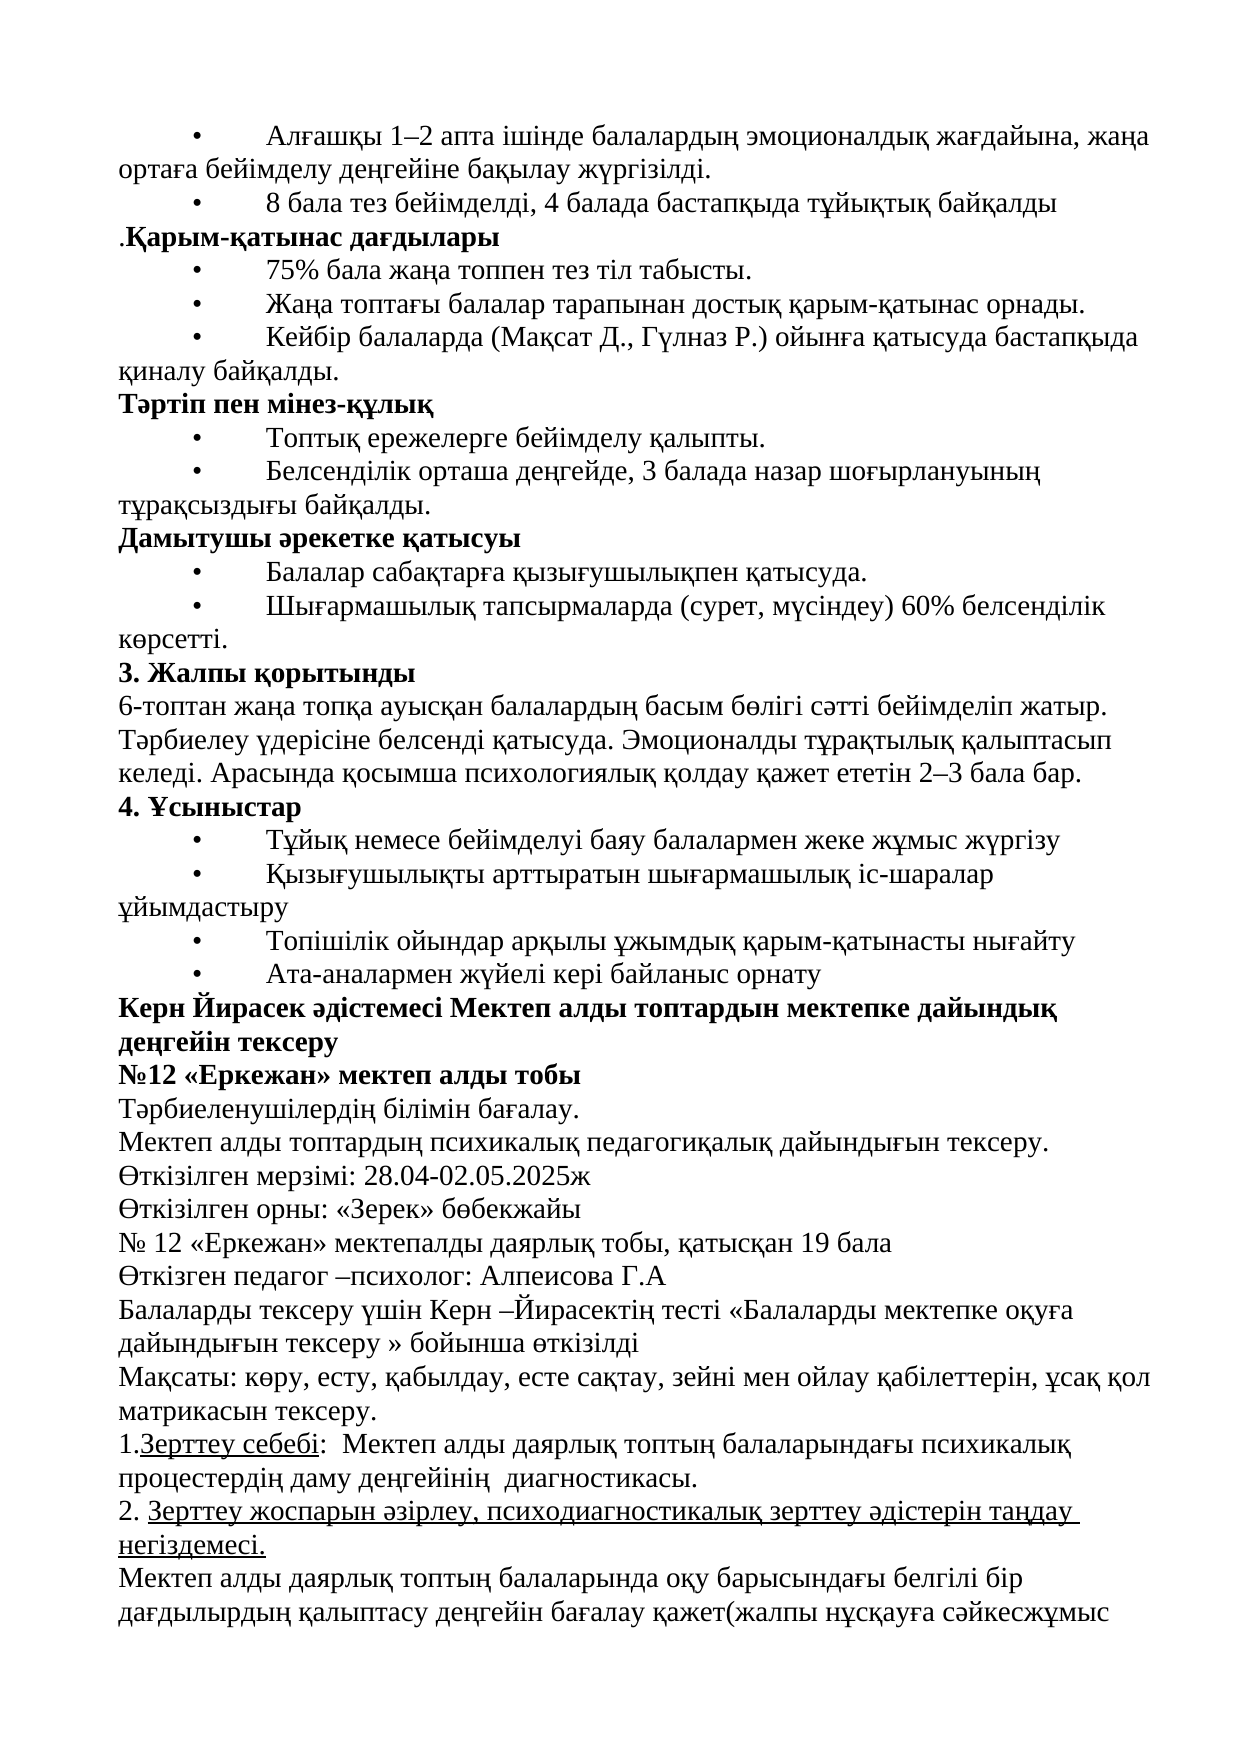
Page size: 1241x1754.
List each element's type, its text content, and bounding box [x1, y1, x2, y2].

text Мақсаты: көру, есту, қабылдау, есте сақтау, зейні мен ойлау қабілеттерін, ұсақ қол матрикасын тексеру. [118, 1359, 1152, 1426]
text • Топтық ережелерге бейімделу қалыпты. [118, 420, 1152, 453]
text • Кейбір балаларда (Мақсат Д., Гүлназ Р.) ойынға қатысуда бастапқыда қиналу байқалды. [118, 319, 1152, 386]
text • Шығармашылық тапсырмаларда (сурет, мүсіндеу) 60% белсенділік көрсетті. [118, 588, 1152, 655]
text 6-топтан жаңа топқа ауысқан балалардың басым бөлігі сәтті бейімделіп жатыр. Тәрбиелеу үдерісіне белсенді қатысуда. Эмоционалды тұрақтылық қалыптасып келеді. Арасында қосымша психологиялық қолдау қажет ететін 2–3 бала бар. [118, 688, 1152, 789]
text • 75% бала жаңа топпен тез тіл табысты. [118, 252, 1152, 286]
text Өткізген педагог –психолог: Алпеисова Г.А [118, 1258, 1152, 1292]
text 2. Зерттеу жоспарын әзірлеу, психодиагностикалық зерттеу әдістерін таңдау негіздемесі. [118, 1493, 1152, 1560]
text №12 «Еркежан» мектеп алды тобы [118, 1057, 1152, 1091]
text 3. Жалпы қорытынды [118, 655, 1152, 688]
text .Қарым-қатынас дағдылары [118, 219, 1152, 252]
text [118, 1560, 1152, 1627]
text Тәртіп пен мінез-құлық [118, 386, 1152, 420]
text • Қызығушылықты арттыратын шығармашылық іс-шаралар ұйымдастыру [118, 856, 1152, 923]
text • Балалар сабақтарға қызығушылықпен қатысуда. [118, 554, 1152, 588]
text Мектеп алды топтардың психикалық педагогиқалық дайындығын тексеру. [118, 1124, 1152, 1158]
text • 8 бала тез бейімделді, 4 балада бастапқыда тұйықтық байқалды [118, 185, 1152, 219]
text Өткізілген мерзімі: 28.04-02.05.2025ж [118, 1158, 1152, 1191]
text Өткізілген орны: «Зерек» бөбекжайы [118, 1191, 1152, 1225]
text Дамытушы әрекетке қатысуы [118, 521, 1152, 554]
text 4. Ұсыныстар [118, 789, 1152, 822]
text 1.Зерттеу себебі: Мектеп алды даярлық топтың балаларындағы психикалық процестердің даму деңгейінің диагностикасы. [118, 1426, 1152, 1493]
text • Ата-аналармен жүйелі кері байланыс орнату [118, 957, 1152, 990]
text Балаларды тексеру үшін Керн –Йирасектің тесті «Балаларды мектепке оқуға дайындығын тексеру » бойынша өткізілді [118, 1292, 1152, 1359]
text Керн Йирасек әдістемесі Мектеп алды топтардын мектепке дайындық деңгейін тексеру [118, 990, 1152, 1057]
text № 12 «Еркежан» мектепалды даярлық тобы, қатысқан 19 бала [118, 1225, 1152, 1258]
text Тәрбиеленушілердің білімін бағалау. [118, 1091, 1152, 1124]
text • Белсенділік орташа деңгейде, 3 балада назар шоғырлануының тұрақсыздығы байқалды. [118, 453, 1152, 521]
text • Жаңа топтағы балалар тарапынан достық қарым-қатынас орнады. [118, 286, 1152, 319]
text • Топішілік ойындар арқылы ұжымдық қарым-қатынасты нығайту [118, 923, 1152, 957]
text • Алғашқы 1–2 апта ішінде балалардың эмоционалдық жағдайына, жаңа ортаға бейімделу деңгейіне бақылау жүргізілді. [118, 118, 1152, 185]
text • Тұйық немесе бейімделуі баяу балалармен жеке жұмыс жүргізу [118, 822, 1152, 856]
